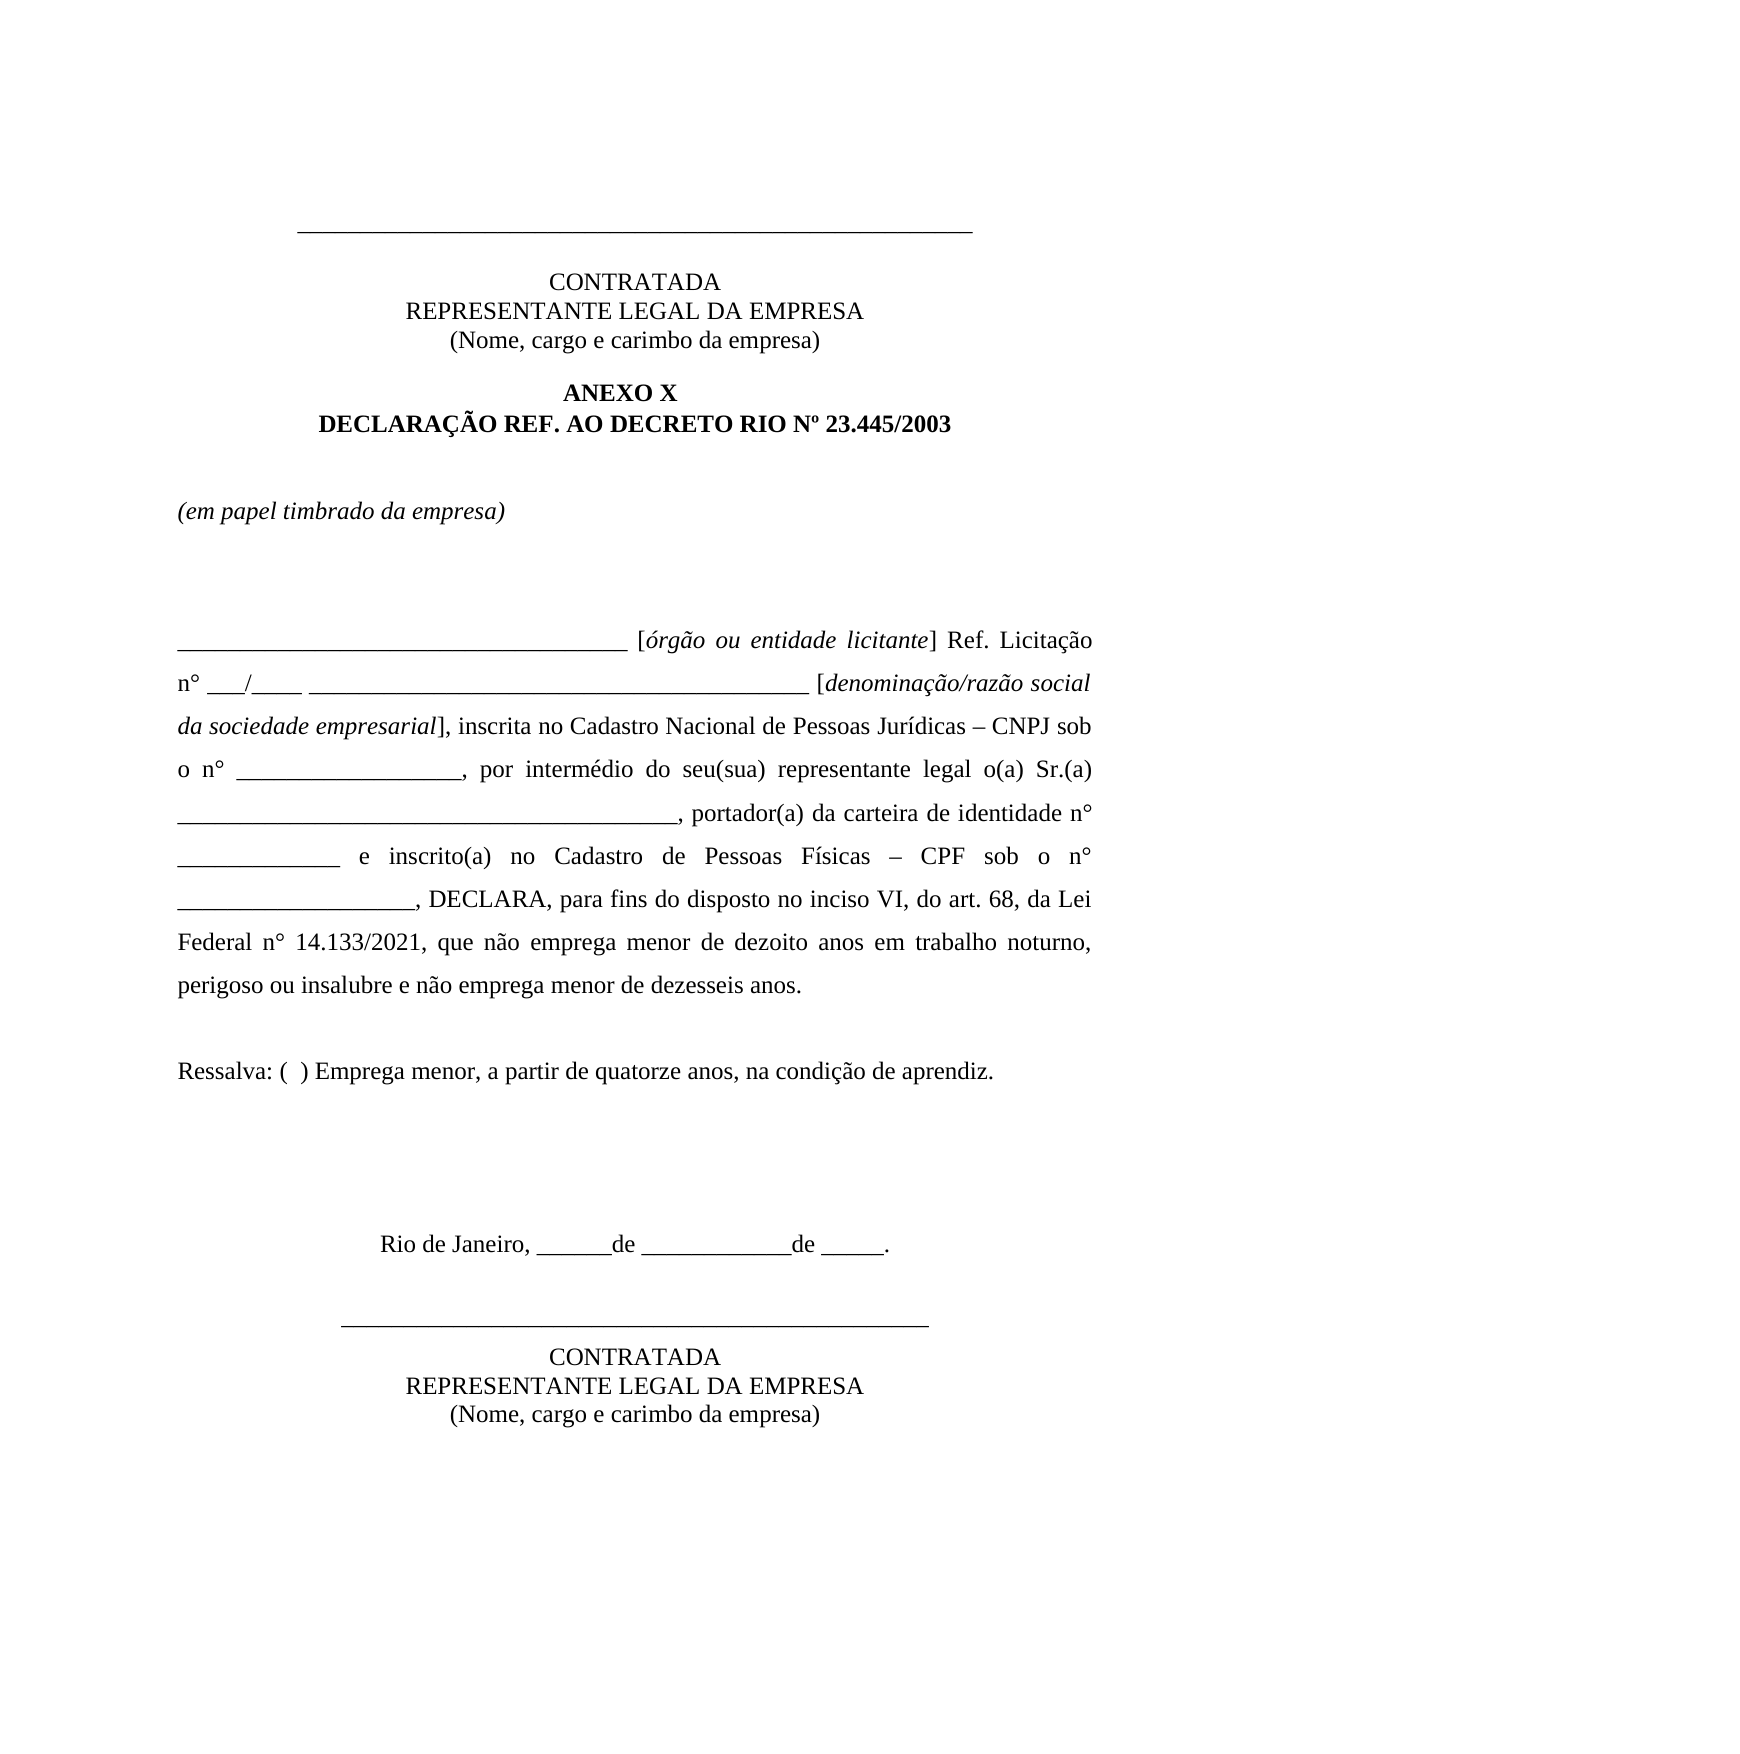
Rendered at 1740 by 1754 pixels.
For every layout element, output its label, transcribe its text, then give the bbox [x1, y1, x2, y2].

text ______________________________________________________ [177, 207, 1093, 236]
text (Nome, cargo e carimbo da empresa) [177, 1399, 1093, 1428]
text Rio de Janeiro, ______de ____________de _____. [177, 1229, 1093, 1258]
text REPRESENTANTE LEGAL DA EMPRESA [177, 296, 1093, 325]
text CONTRATADA [177, 267, 1093, 296]
text (Nome, cargo e carimbo da empresa) [177, 325, 1093, 353]
text Ressalva: ( ) Emprega menor, a partir de quatorze anos, na condição de aprendiz. [177, 1056, 1093, 1085]
text _______________________________________________ [177, 1301, 1093, 1329]
text ____________________________________ [órgão ou entidade licitante] Ref. Licitação n° ___/____ ________________________________________ [denominação/razão social da sociedade empresarial], inscrita no Cadastro Nacional de Pessoas Jurídicas – CNPJ sob o n° __________________, por intermédio do seu(sua) representante legal o(a) Sr.(a) ________________________________________, portador(a) da carteira de identidade n° _____________ e inscrito(a) no Cadastro de Pessoas Físicas – CPF sob o n° ___________________, DECLARA, para fins do disposto no inciso VI, do art. 68, da Lei Federal n° 14.133/2021, que não emprega menor de dezoito anos em trabalho noturno, perigoso ou insalubre e não emprega menor de dezesseis anos. [177, 625, 1093, 999]
text REPRESENTANTE LEGAL DA EMPRESA [177, 1371, 1093, 1399]
text CONTRATADA [177, 1342, 1093, 1371]
text (em papel timbrado da empresa) [177, 496, 1093, 524]
text DECLARAÇÃO REF. AO DECRETO RIO Nº 23.445/2003 [177, 409, 1093, 438]
subtitle ANEXO X [177, 378, 1063, 407]
